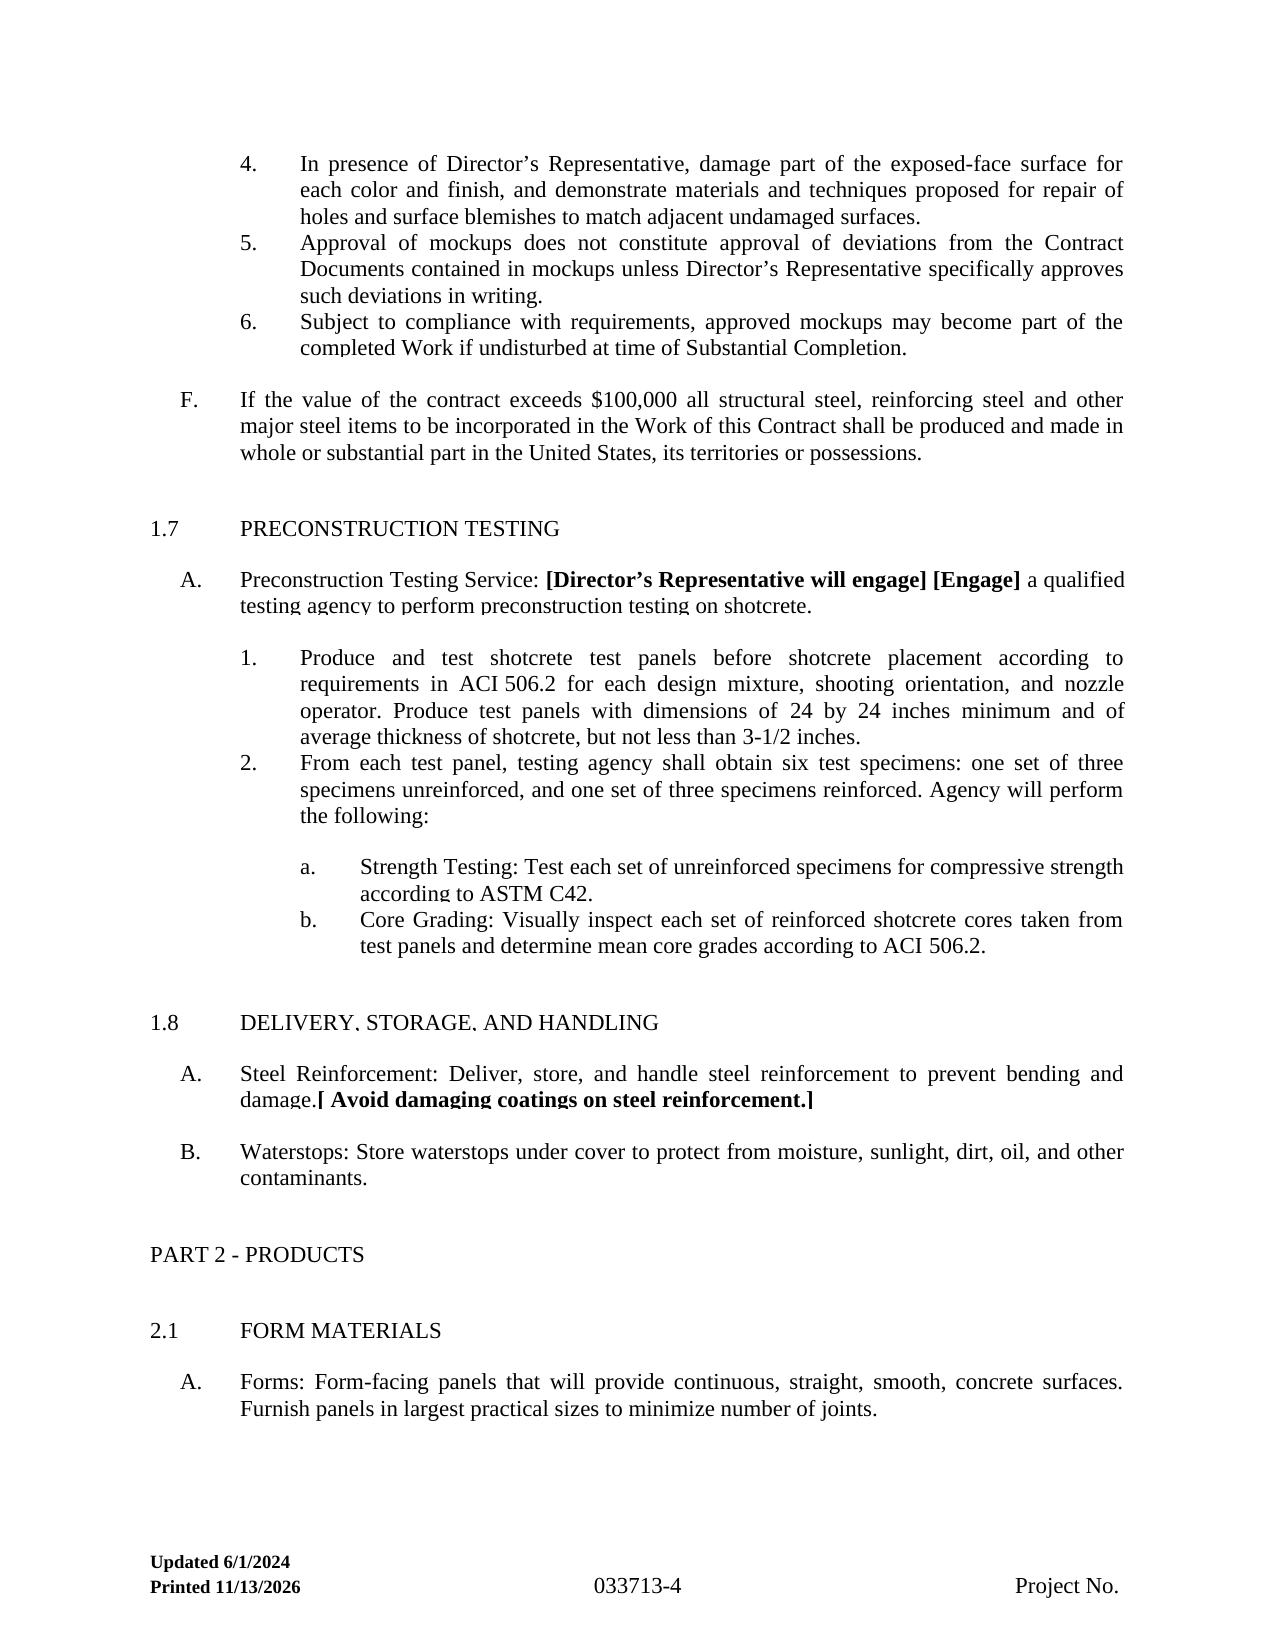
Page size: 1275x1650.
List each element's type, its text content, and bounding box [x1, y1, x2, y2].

text FORM MATERIALS [150, 1317, 1125, 1343]
text DELIVERY, STORAGE, AND HANDLING [150, 1009, 1125, 1031]
text In presence of Director’s Representative, damage part of the exposed-face surface for each color and finish, and demonstrate materials and techniques proposed for repair of holes and surface blemishes to match adjacent undamaged surfaces. [240, 150, 1125, 229]
text If the value of the contract exceeds $100,000 all structural steel, reinforcing steel and other major steel items to be incorporated in the Work of this Contract shall be produced and made in whole or substantial part in the United States, its territories or possessions. [180, 386, 1125, 465]
text Strength Testing: Test each set of unreinforced specimens for compressive strength according to ASTM C42. [300, 853, 1125, 902]
text From each test panel, testing agency shall obtain six test specimens: one set of three specimens unreinforced, and one set of three specimens reinforced. Agency will perform the following: [240, 749, 1125, 828]
text Preconstruction Testing Service: [Director’s Representative will engage] [Engage] a qualified testing agency to perform preconstruction testing on shotcrete. [180, 566, 1125, 615]
text Produce and test shotcrete test panels before shotcrete placement according to requirements in ACI 506.2 for each design mixture, shooting orientation, and nozzle operator. Produce test panels with dimensions of 24 by 24 inches minimum and of average thickness of shotcrete, but not less than 3-1/2 inches. [240, 644, 1125, 749]
text Approval of mockups does not constitute approval of deviations from the Contract Documents contained in mockups unless Director’s Representative specifically approves such deviations in writing. [240, 229, 1125, 308]
text Forms: Form-facing panels that will provide continuous, straight, smooth, concrete surfaces. Furnish panels in largest practical sizes to minimize number of joints. [180, 1368, 1125, 1421]
text Core Grading: Visually inspect each set of reinforced shotcrete cores taken from test panels and determine mean core grades according to ACI 506.2. [300, 906, 1125, 959]
text Waterstops: Store waterstops under cover to protect from moisture, sunlight, dirt, oil, and other contaminants. [180, 1138, 1125, 1191]
text Subject to compliance with requirements, approved mockups may become part of the completed Work if undisturbed at time of Substantial Completion. [240, 308, 1125, 357]
text PRECONSTRUCTION TESTING [150, 515, 1125, 537]
text PRODUCTS [150, 1241, 1125, 1267]
text Steel Reinforcement: Deliver, store, and handle steel reinforcement to prevent bending and damage.[ Avoid damaging coatings on steel reinforcement.] [180, 1060, 1125, 1109]
